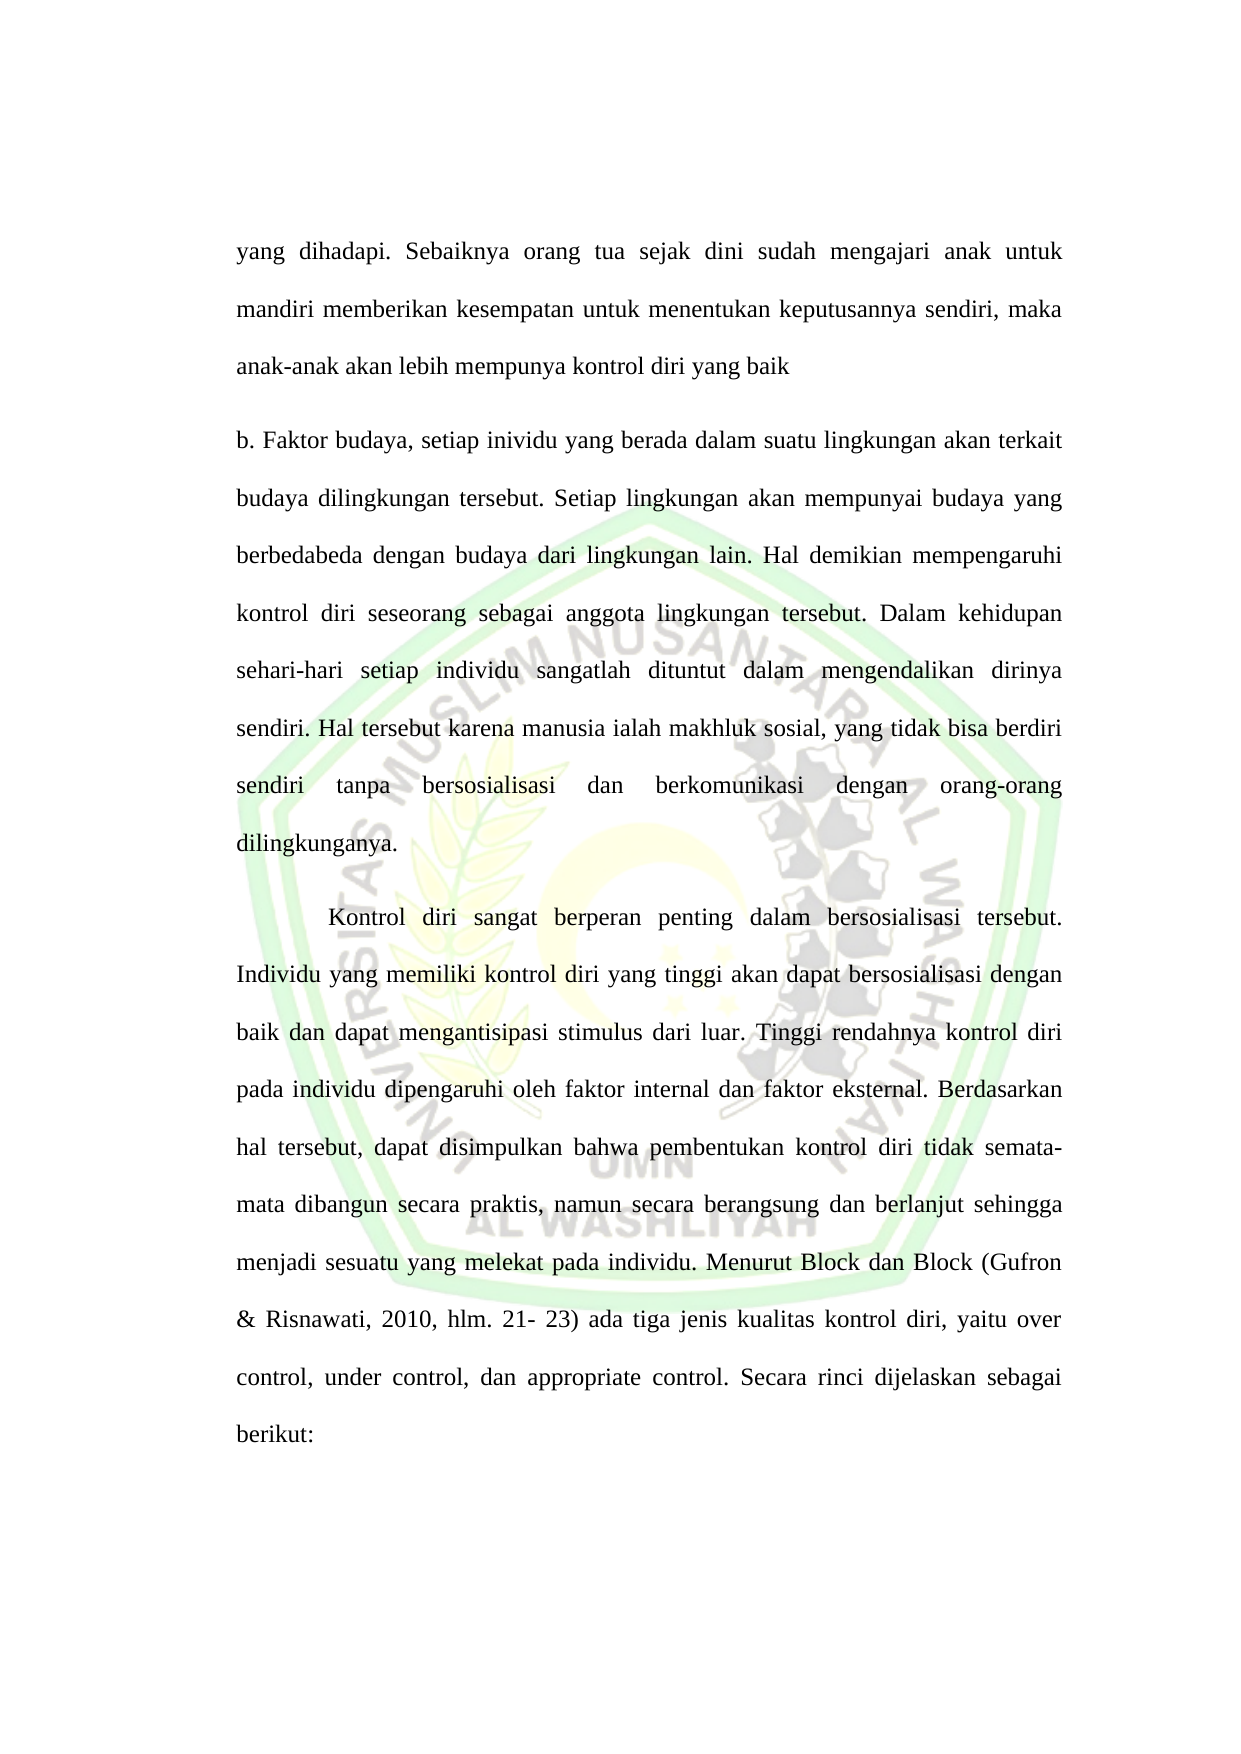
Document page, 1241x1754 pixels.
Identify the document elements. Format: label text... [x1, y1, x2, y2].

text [236, 236, 1063, 380]
text Kontrol diri sangat berperan penting dalam bersosialisasi tersebut. Individu yang memiliki kontrol diri yang tinggi akan dapat bersosialisasi dengan baik dan dapat mengantisipasi stimulus dari luar. Tinggi rendahnya kontrol diri pada individu dipengaruhi oleh faktor internal dan faktor eksternal. Berdasarkan hal tersebut, dapat disimpulkan bahwa pembentukan kontrol diri tidak semata-mata dibangun secara praktis, namun secara berangsung dan berlanjut sehingga menjadi sesuatu yang melekat pada individu. Menurut Block dan Block (Gufron & Risnawati, 2010, hlm. 21- 23) ada tiga jenis kualitas kontrol diri, yaitu over control, under control, dan appropriate control. Secara rinci dijelaskan sebagai berikut: [236, 902, 1063, 1448]
text b. Faktor budaya, setiap inividu yang berada dalam suatu lingkungan akan terkait budaya dilingkungan tersebut. Setiap lingkungan akan mempunyai budaya yang berbedabeda dengan budaya dari lingkungan lain. Hal demikian mempengaruhi kontrol diri seseorang sebagai anggota lingkungan tersebut. Dalam kehidupan sehari-hari setiap individu sangatlah dituntut dalam mengendalikan dirinya sendiri. Hal tersebut karena manusia ialah makhluk sosial, yang tidak bisa berdiri sendiri tanpa bersosialisasi dan berkomunikasi dengan orang-orang dilingkunganya. [236, 425, 1063, 857]
